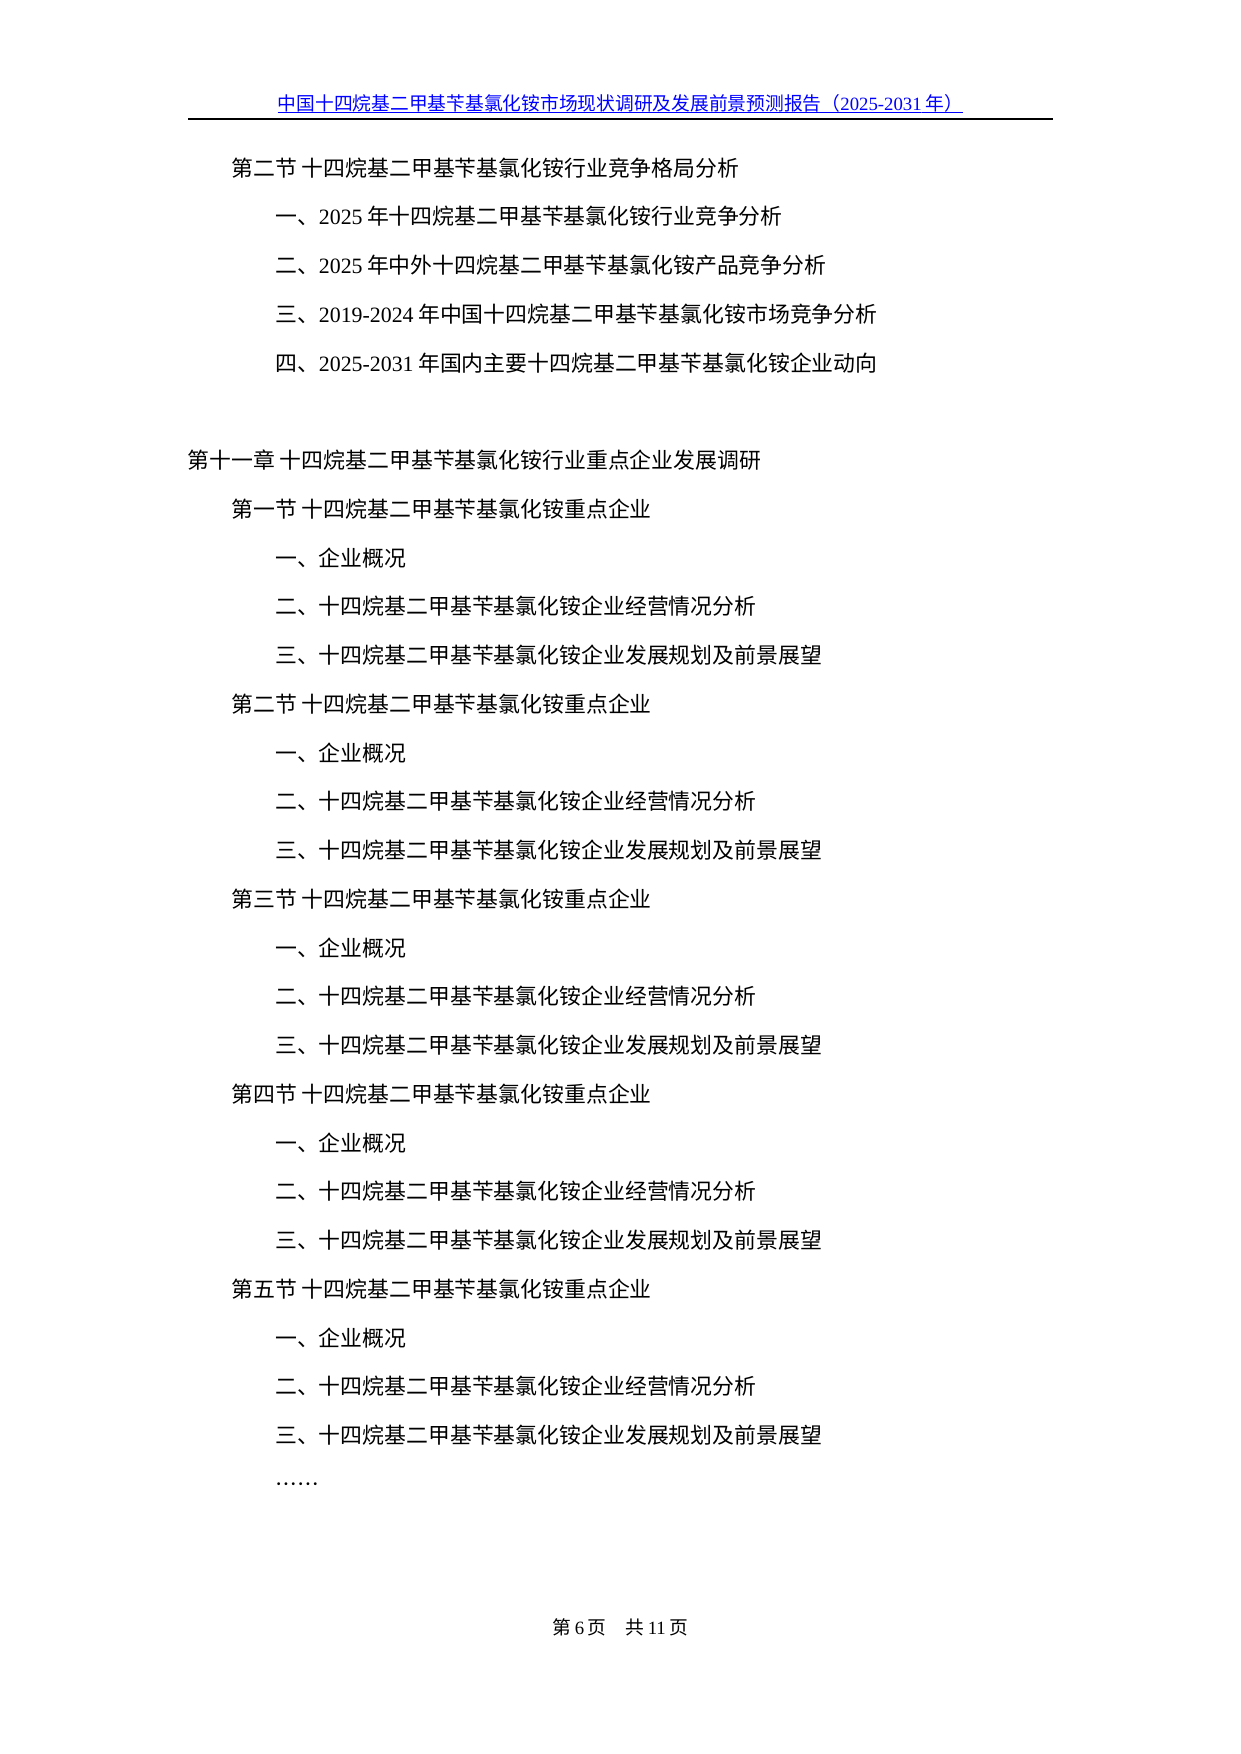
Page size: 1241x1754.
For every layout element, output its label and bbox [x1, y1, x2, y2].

text [187, 150, 1053, 1499]
